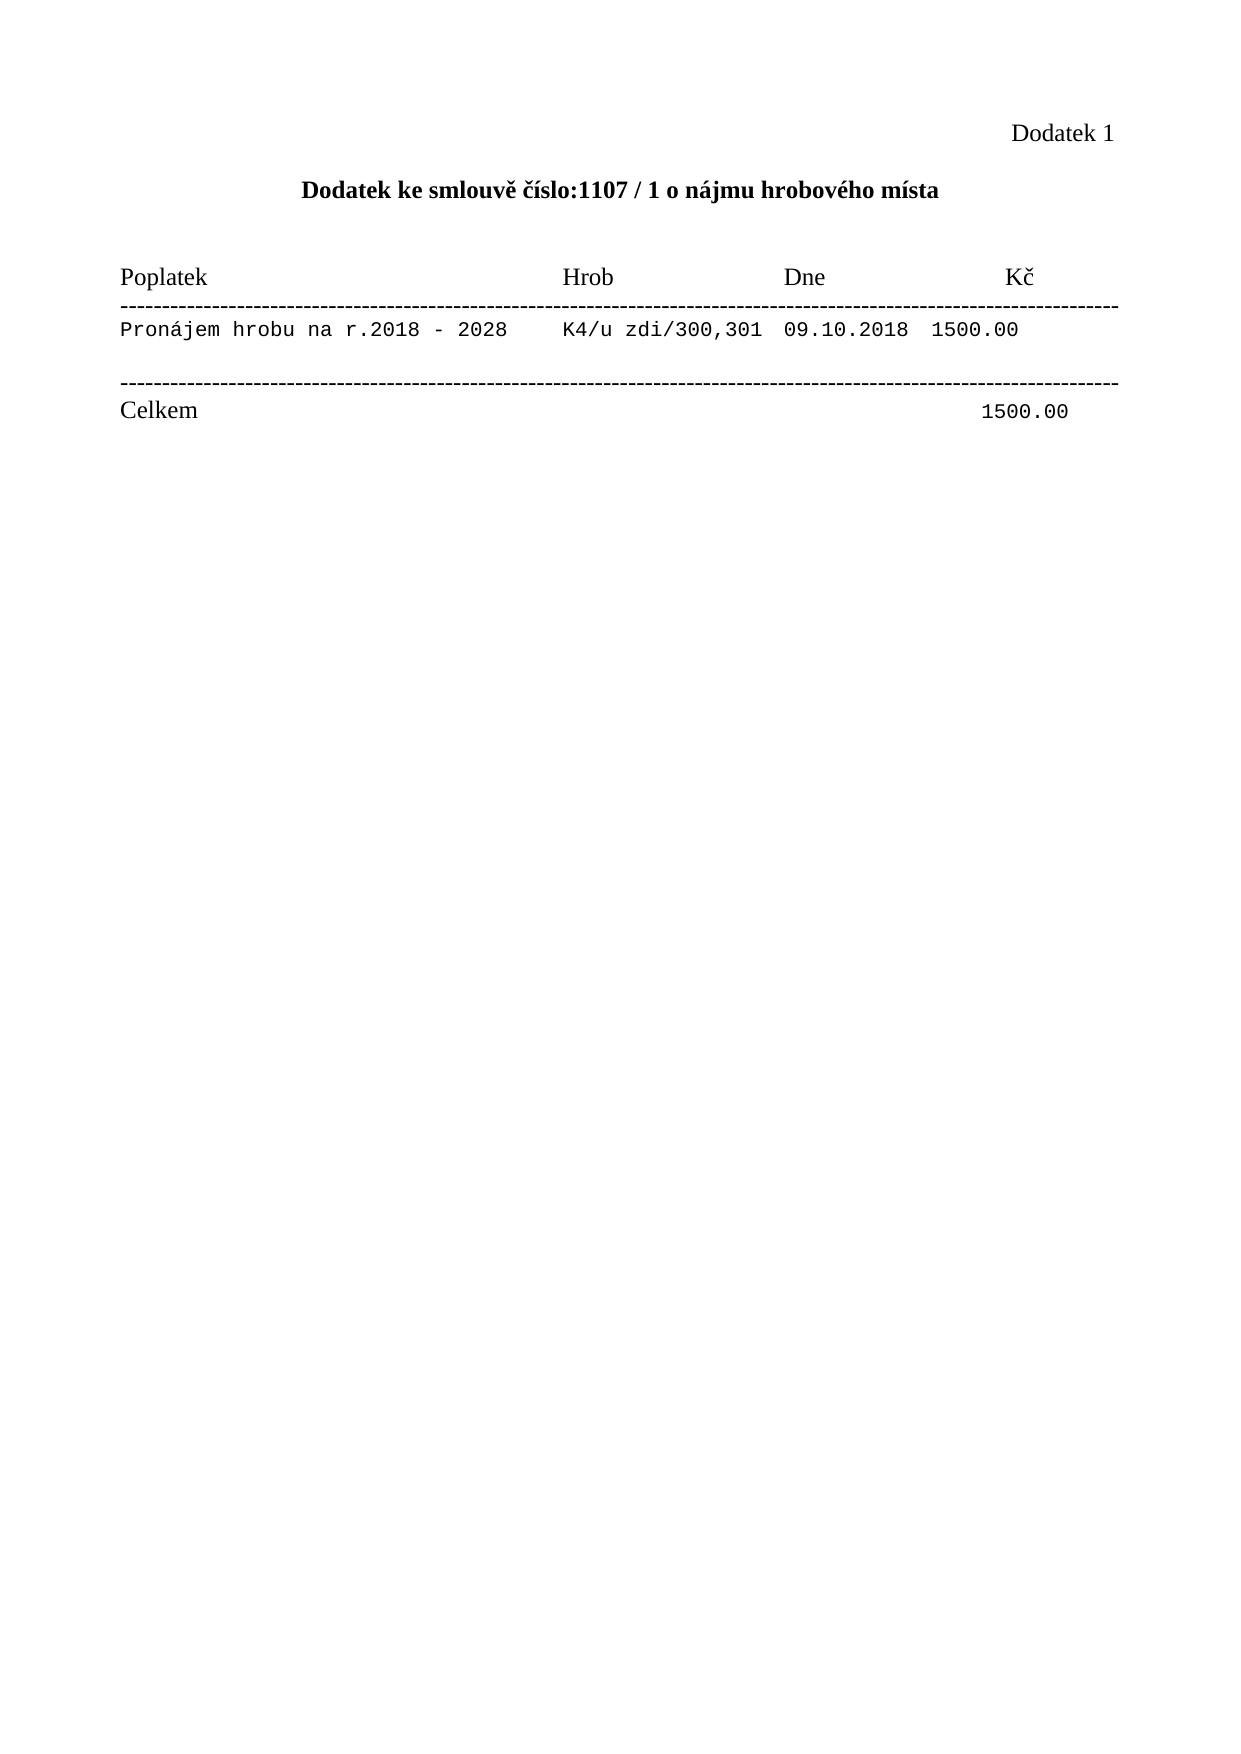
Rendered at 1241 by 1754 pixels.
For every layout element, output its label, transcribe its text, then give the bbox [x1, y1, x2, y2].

text Dodatek 1 [120, 118, 1120, 147]
text Poplatek Hrob Dne Kč [120, 262, 1120, 291]
text ------------------------------------------------------------------------------------------------------------------------ [120, 367, 1120, 395]
text Celkem 1500.00 [120, 395, 1120, 449]
text Dodatek ke smlouvě číslo:1107 / 1 o nájmu hrobového místa [120, 176, 1120, 204]
text ------------------------------------------------------------------------------------------------------------------------ [120, 291, 1120, 319]
text Pronájem hrobu na r.2018 - 2028 K4/u zdi/300,301 09.10.2018 1500.00 [120, 319, 1120, 343]
